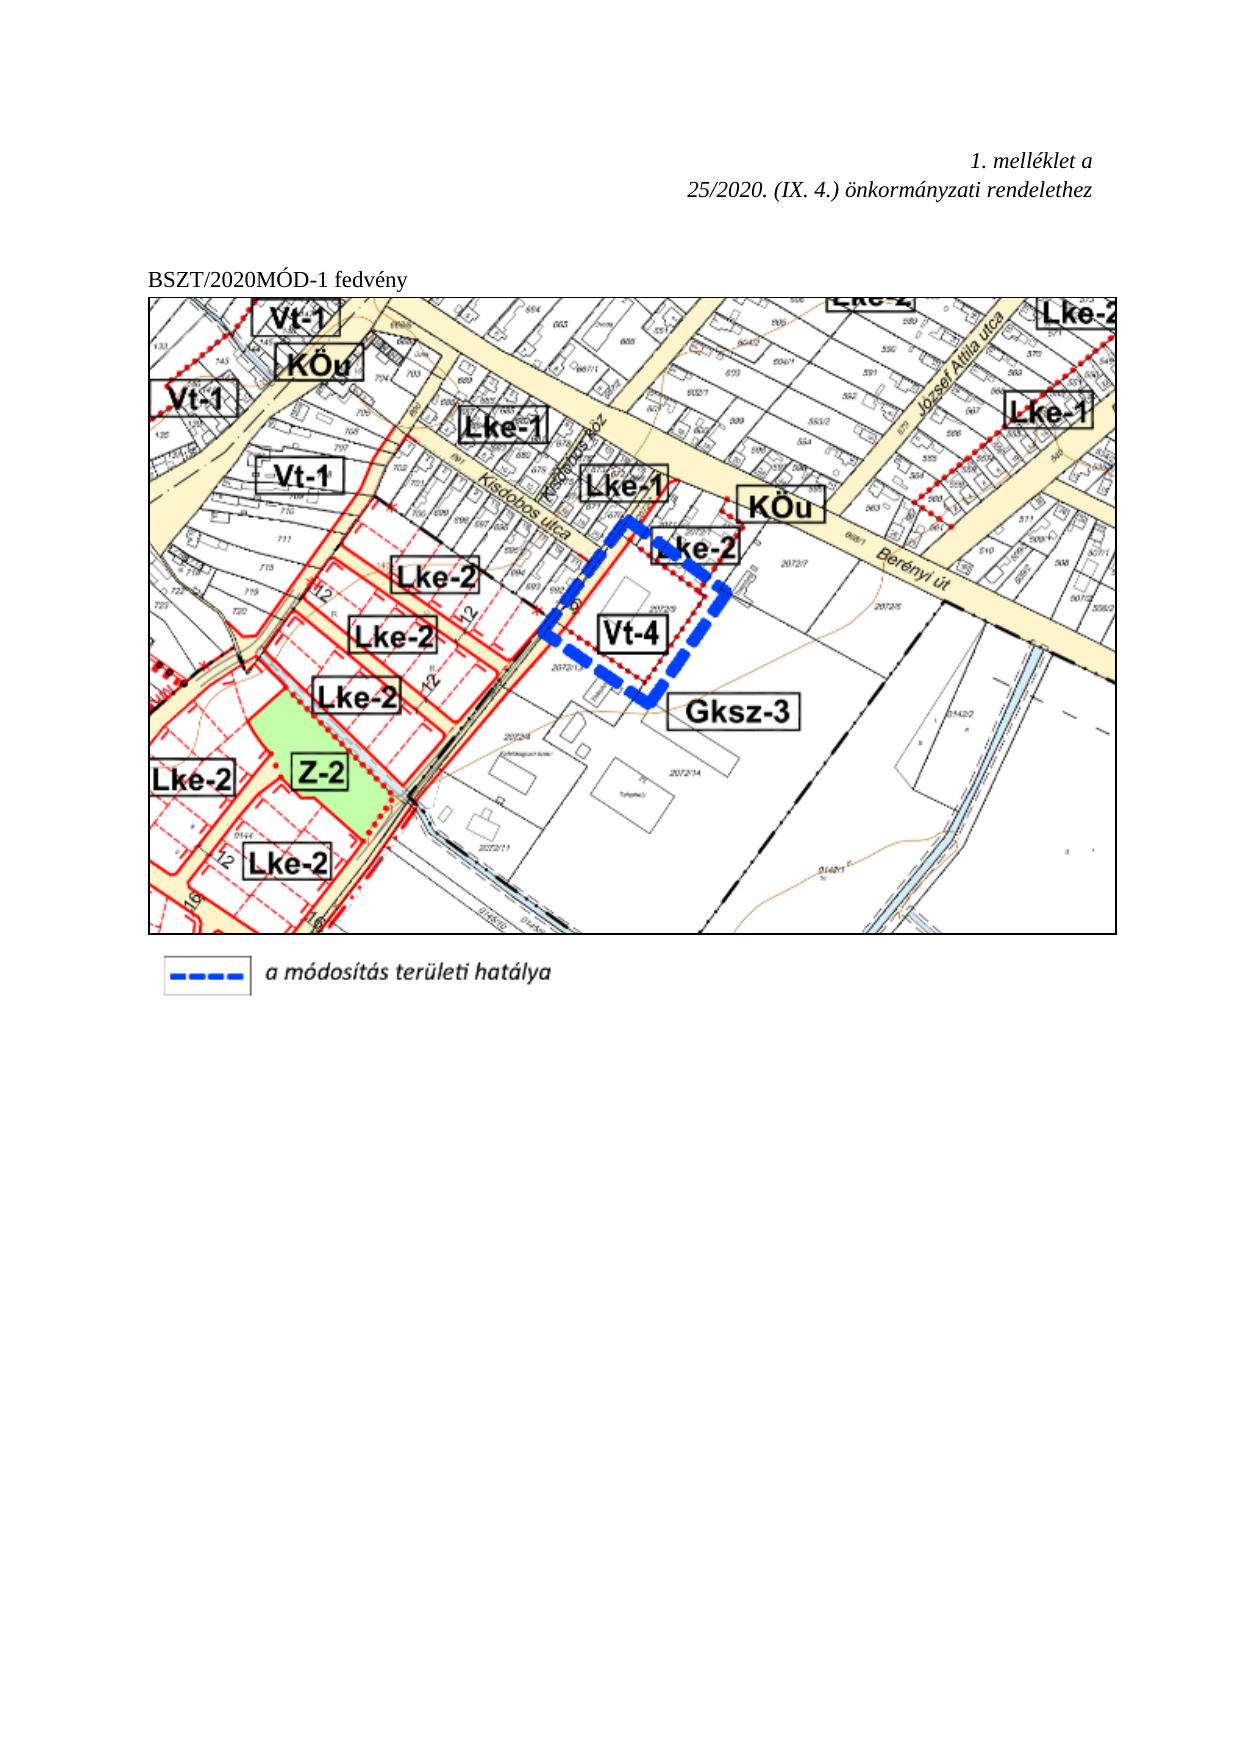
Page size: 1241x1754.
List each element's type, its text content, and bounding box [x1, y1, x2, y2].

text 1. melléklet a [148, 148, 1093, 174]
text BSZT/2020MÓD-1 fedvény [148, 266, 1093, 292]
text 25/2020. (IX. 4.) önkormányzati rendelethez [148, 177, 1093, 203]
picture [150, 298, 1115, 933]
picture [147, 942, 579, 1007]
